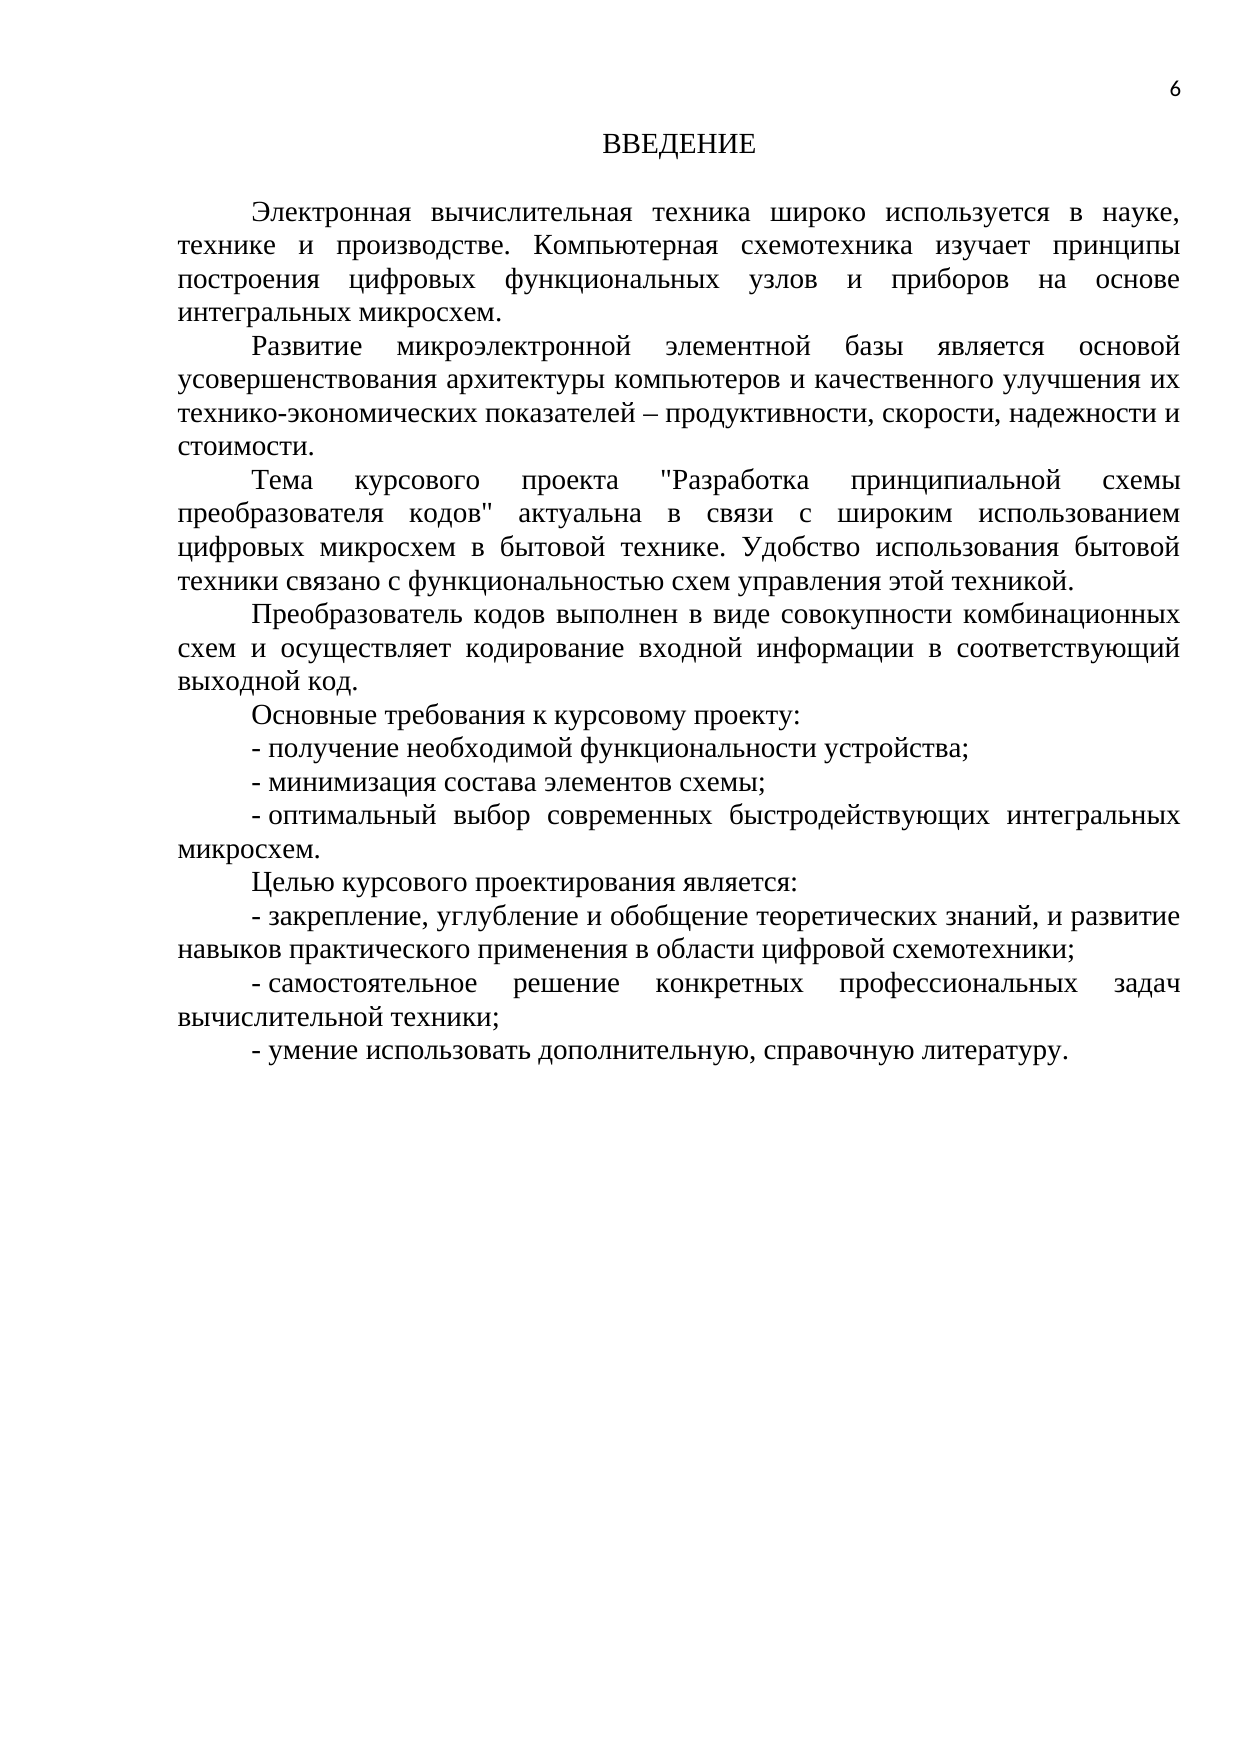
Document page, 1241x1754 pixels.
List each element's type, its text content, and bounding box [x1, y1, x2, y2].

text - минимизация состава элементов схемы; [177, 764, 1181, 797]
text Электронная вычислительная техника широко используется в науке, технике и производстве. Компьютерная схемотехника изучает принципы построения цифровых функциональных узлов и приборов на основе интегральных микросхем. [177, 194, 1181, 328]
text - оптимальный выбор современных быстродействующих интегральных микросхем. [177, 797, 1181, 864]
text - закрепление, углубление и обобщение теоретических знаний, и развитие навыков практического применения в области цифровой схемотехники; [177, 898, 1181, 965]
text - умение использовать дополнительную, справочную литературу. [177, 1032, 1181, 1066]
text Преобразователь кодов выполнен в виде совокупности комбинационных схем и осуществляет кодирование входной информации в соответствующий выходной код. [177, 596, 1181, 697]
text ВВЕДЕНИЕ [177, 127, 1181, 160]
text Тема курсового проекта "Разработка принципиальной схемы преобразователя кодов" актуальна в связи с широким использованием цифровых микросхем в бытовой технике. Удобство использования бытовой техники связано с функциональностью схем управления этой техникой. [177, 462, 1181, 596]
text - самостоятельное решение конкретных профессиональных задач вычислительной техники; [177, 965, 1181, 1032]
text Развитие микроэлектронной элементной базы является основой усовершенствования архитектуры компьютеров и качественного улучшения их технико-экономических показателей – продуктивности, скорости, надежности и стоимости. [177, 328, 1181, 462]
text Основные требования к курсовому проекту: [177, 697, 1181, 730]
text - получение необходимой функциональности устройства; [177, 730, 1181, 764]
text Целью курсового проектирования является: [177, 864, 1181, 898]
